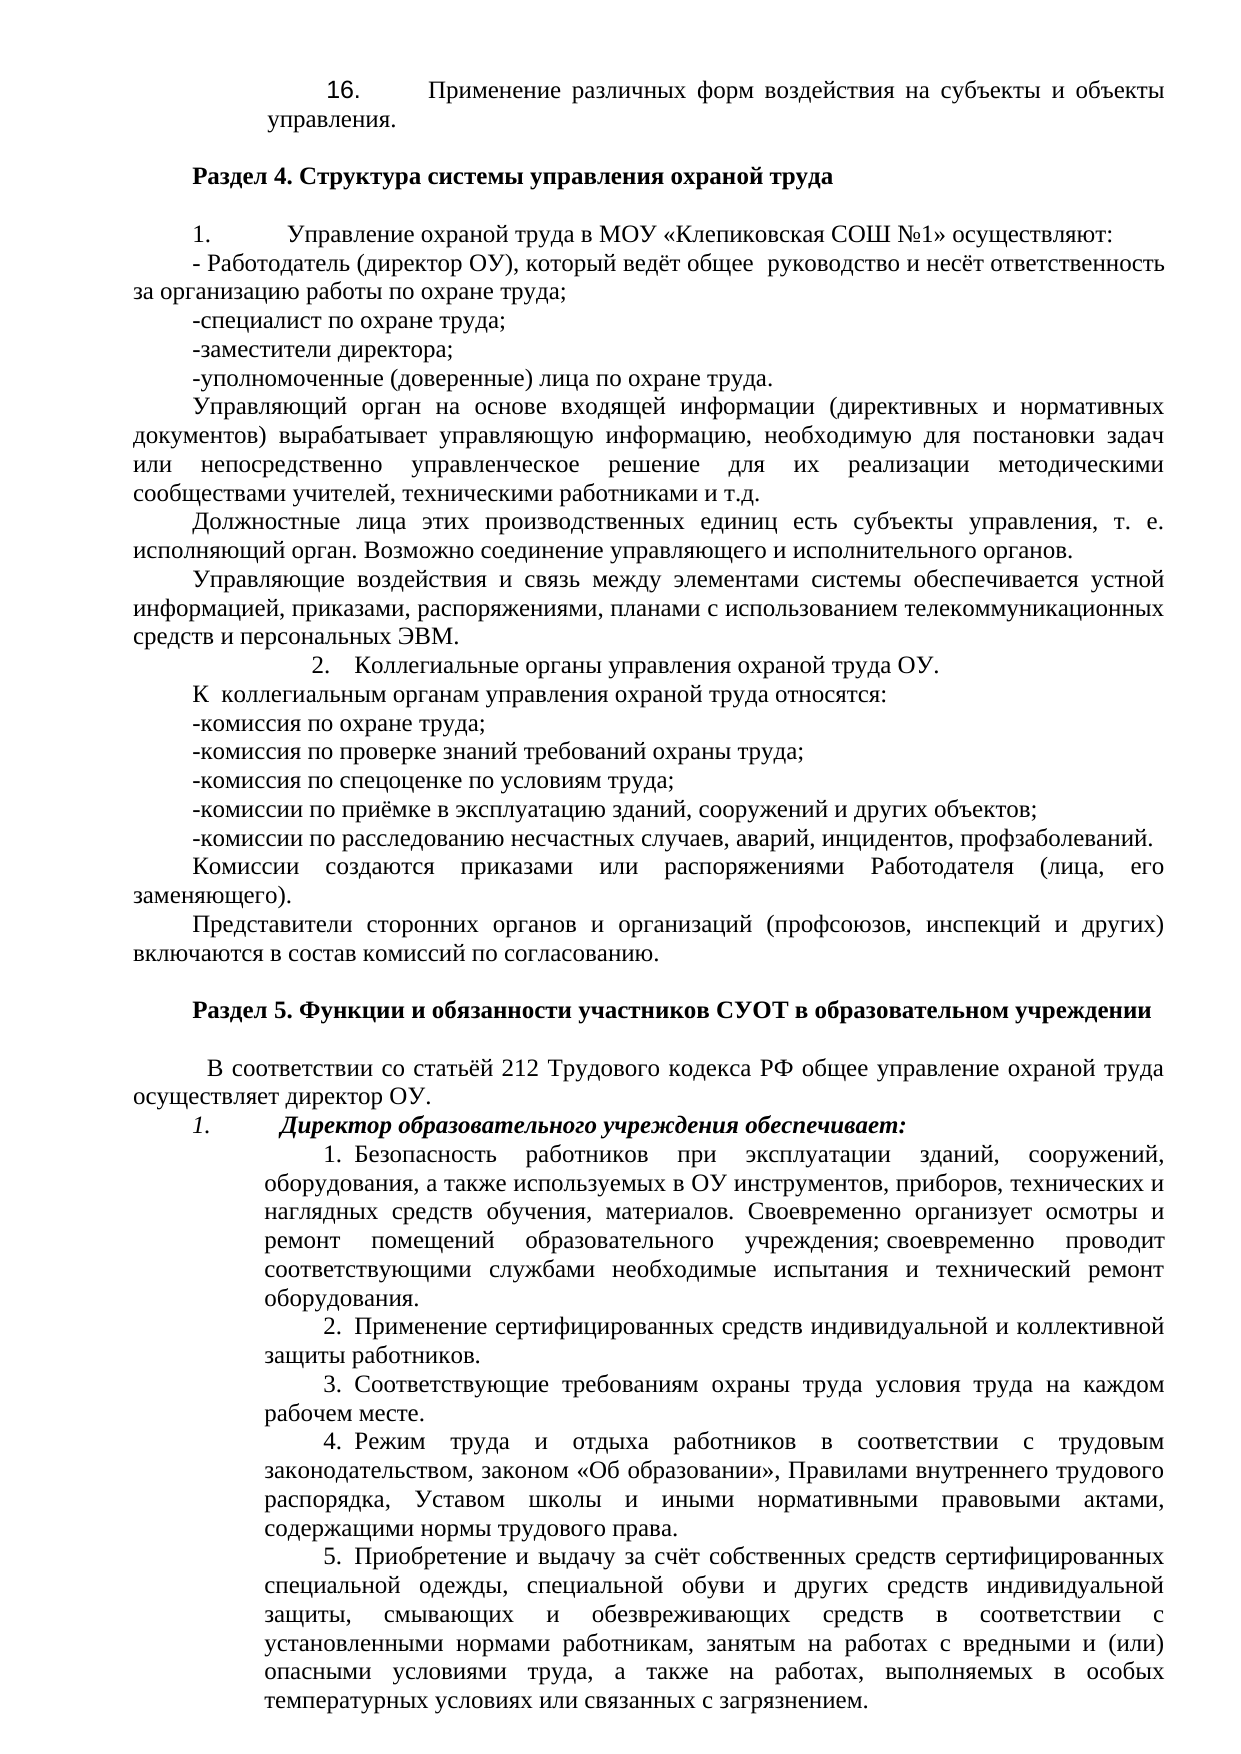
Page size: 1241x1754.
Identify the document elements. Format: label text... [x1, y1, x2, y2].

list Директор образовательного учреждения обеспечивает: [133, 1110, 1165, 1139]
list Соответствующие требованиям охраны труда условия труда на каждом рабочем месте. [264, 1369, 1165, 1426]
text Комиссии создаются приказами или распоряжениями Работодателя (лица, его заменяющего). [133, 851, 1165, 909]
text Раздел 5. Функции и обязанности участников СУОТ в образовательном учреждении [192, 995, 1165, 1024]
list Применение сертифицированных средств индивидуальной и коллективной защиты работников. [264, 1311, 1165, 1369]
list Приобретение и выдачу за счёт собственных средств сертифицированных специальной одежды, специальной обуви и других средств индивидуальной защиты, смывающих и обезвреживающих средств в соответствии с установленными нормами работникам, занятым на работах с вредными и (или) опасными условиями труда, а также на работах, выполняемых в особых температурных условиях или связанных с загрязнением. [264, 1541, 1165, 1714]
text Управляющие воздействия и связь между элементами системы обеспечивается устной информацией, приказами, распоряжениями, планами с использованием телекоммуникационных средств и персональных ЭВМ. [133, 564, 1165, 650]
text -комиссия по спецоценке по условиям труда; [133, 765, 1165, 794]
text К коллегиальным органам управления охраной труда относятся: [133, 679, 1165, 708]
text Раздел 4. Структура системы управления охраной труда [192, 161, 1165, 190]
text Управляющий орган на основе входящей информации (директивных и нормативных документов) вырабатывает управляющую информацию, необходимую для постановки задач или непосредственно управленческое решение для их реализации методическими сообществами учителей, техническими работниками и т.д. [133, 391, 1165, 506]
text В соответствии со статьёй 212 Трудового кодекса РФ общее управление охраной труда осуществляет директор ОУ. [133, 1053, 1165, 1110]
text Должностные лица этих производственных единиц есть субъекты управления, т. е. исполняющий орган. Возможно соединение управляющего и исполнительного органов. [133, 506, 1165, 564]
list Коллегиальные органы управления охраной труда ОУ. [252, 650, 1165, 679]
text -комиссии по приёмке в эксплуатацию зданий, сооружений и других объектов; [133, 794, 1165, 823]
list Безопасность работников при эксплуатации зданий, сооружений, оборудования, а также используемых в ОУ инструментов, приборов, технических и наглядных средств обучения, материалов. Своевременно организует осмотры и ремонт помещений образовательного учреждения; своевременно проводит соответствующими службами необходимые испытания и технический ремонт оборудования. [264, 1139, 1165, 1311]
list Управление охраной труда в МОУ «Клепиковская СОШ №1» осуществляют: [134, 219, 1165, 248]
text -специалист по охране труда; [133, 305, 1165, 334]
text Представители сторонних органов и организаций (профсоюзов, инспекций и других) включаются в состав комиссий по согласованию. [133, 909, 1165, 966]
text -уполномоченные (доверенные) лица по охране труда. [133, 363, 1165, 391]
list Режим труда и отдыха работников в соответствии с трудовым законодательством, законом «Об образовании», Правилами внутреннего трудового распорядка, Уставом школы и иными нормативными правовыми актами, содержащими нормы трудового права. [264, 1426, 1165, 1541]
text - Работодатель (директор ОУ), который ведёт общее руководство и несёт ответственность за организацию работы по охране труда; [133, 248, 1165, 305]
text -комиссии по расследованию несчастных случаев, аварий, инцидентов, профзаболеваний. [133, 823, 1165, 851]
text -заместители директора; [133, 334, 1165, 363]
text -комиссия по проверке знаний требований охраны труда; [133, 736, 1165, 765]
list Применение различных форм воздействия на субъекты и объекты управления. [267, 75, 1165, 133]
text -комиссия по охране труда; [192, 708, 1165, 736]
